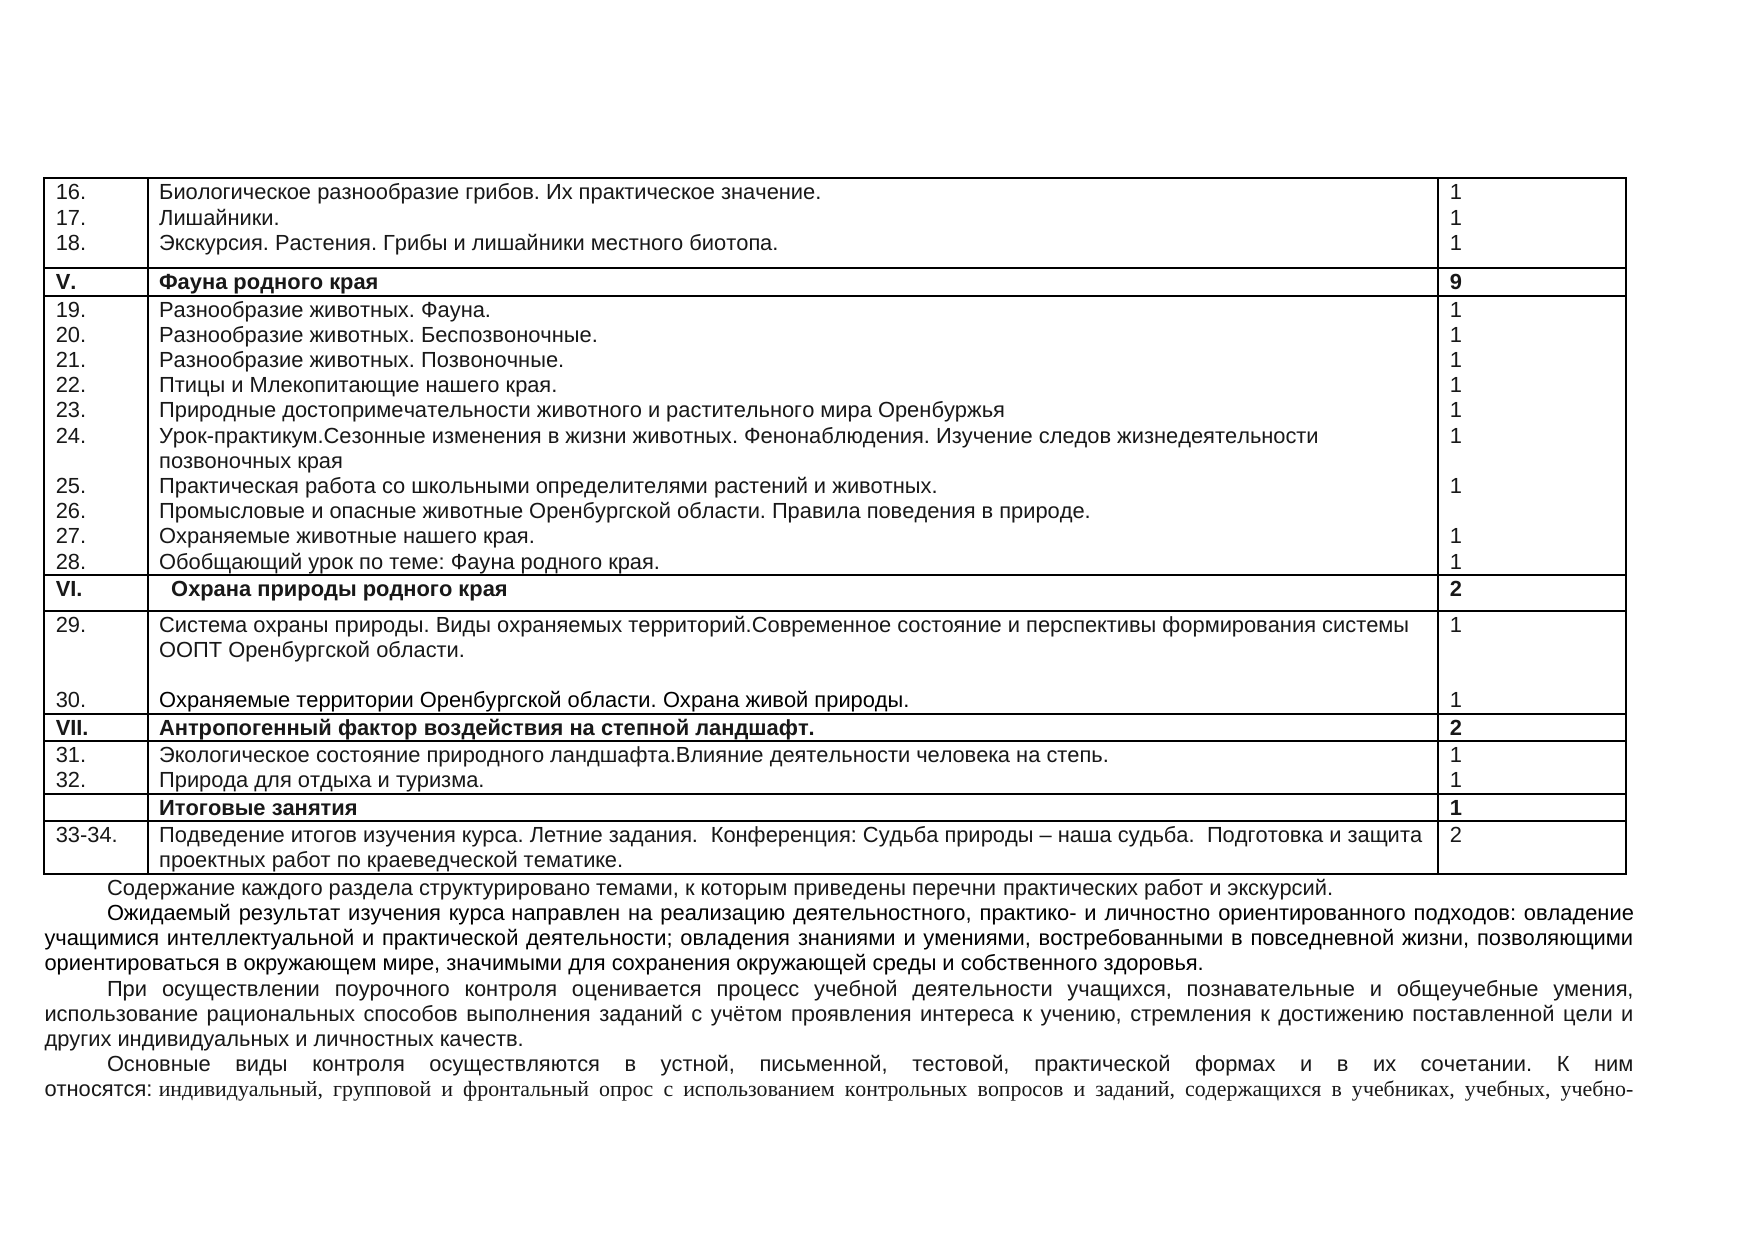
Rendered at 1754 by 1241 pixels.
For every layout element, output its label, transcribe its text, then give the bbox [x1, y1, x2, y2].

table_cell 1 1 [1439, 612, 1625, 713]
table_cell Итоговые занятия [149, 795, 1437, 820]
table_cell 31. 32. [45, 742, 147, 793]
table_cell Биологическое разнообразие грибов. Их практическое значение. Лишайники. Экскурсия. Растения. Грибы и лишайники местного биотопа. [149, 179, 1437, 267]
table_cell V. [45, 269, 147, 294]
table_cell 2 [1439, 715, 1625, 740]
table_cell 1 [1439, 795, 1625, 820]
text Ожидаемый результат изучения курса направлен на реализацию деятельностного, практико- и личностно ориентированного подходов: овладение учащимися интеллектуальной и практической деятельности; овладения знаниями и умениями, востребованными в повседневной жизни, позволяющими ориентироваться в окружающем мире, значимыми для сохранения окружающей среды и собственного здоровья. [44, 900, 1636, 976]
table_cell Подведение итогов изучения курса. Летние задания. Конференция: Судьба природы – наша судьба. Подготовка и защита проектных работ по краеведческой тематике. [149, 822, 1437, 873]
table_cell 2 [1439, 576, 1625, 610]
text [44, 1051, 1636, 1102]
table_cell Экологическое состояние природного ландшафта.Влияние деятельности человека на степь. Природа для отдыха и туризма. [149, 742, 1437, 793]
table_cell Охрана природы родного края [149, 576, 1437, 610]
text Содержание каждого раздела структурировано темами, к которым приведены перечни практических работ и экскурсий. [44, 875, 1636, 900]
table_cell 1 1 1 [1439, 179, 1625, 267]
table_cell Система охраны природы. Виды охраняемых территорий.Современное состояние и перспективы формирования системы ООПТ Оренбургской области. Охраняемые территории Оренбургской области. Охрана живой природы. [149, 612, 1437, 713]
table_cell VI. [45, 576, 147, 610]
table_cell VII. [45, 715, 147, 740]
table_cell Фауна родного края [149, 269, 1437, 294]
table_cell [45, 795, 147, 820]
table_cell 1 1 [1439, 742, 1625, 793]
table_cell 19. 20. 21. 22. 23. 24. 25. 26. 27. 28. [45, 297, 147, 574]
table_cell 16. 17. 18. [45, 179, 147, 267]
table_cell 33-34. [45, 822, 147, 873]
text При осуществлении поурочного контроля оценивается процесс учебной деятельности учащихся, познавательные и общеучебные умения, использование рациональных способов выполнения заданий с учётом проявления интереса к учению, стремления к достижению поставленной цели и других индивидуальных и личностных качеств. [44, 976, 1636, 1051]
table_cell 29. 30. [45, 612, 147, 713]
table_cell Антропогенный фактор воздействия на степной ландшафт. [149, 715, 1437, 740]
table_cell Разнообразие животных. Фауна. Разнообразие животных. Беспозвоночные. Разнообразие животных. Позвоночные. Птицы и Млекопитающие нашего края. Природные достопримечательности животного и растительного мира Оренбуржья Урок-практикум.Сезонные изменения в жизни животных. Фенонаблюдения. Изучение следов жизнедеятельности позвоночных края Практическая работа со школьными определителями растений и животных. Промысловые и опасные животные Оренбургской области. Правила поведения в природе. Охраняемые животные нашего края. Обобщающий урок по теме: Фауна родного края. [149, 297, 1437, 574]
table_cell 2 [1439, 822, 1625, 873]
table_cell 1 1 1 1 1 1 1 1 1 [1439, 297, 1625, 574]
table_cell 9 [1439, 269, 1625, 294]
